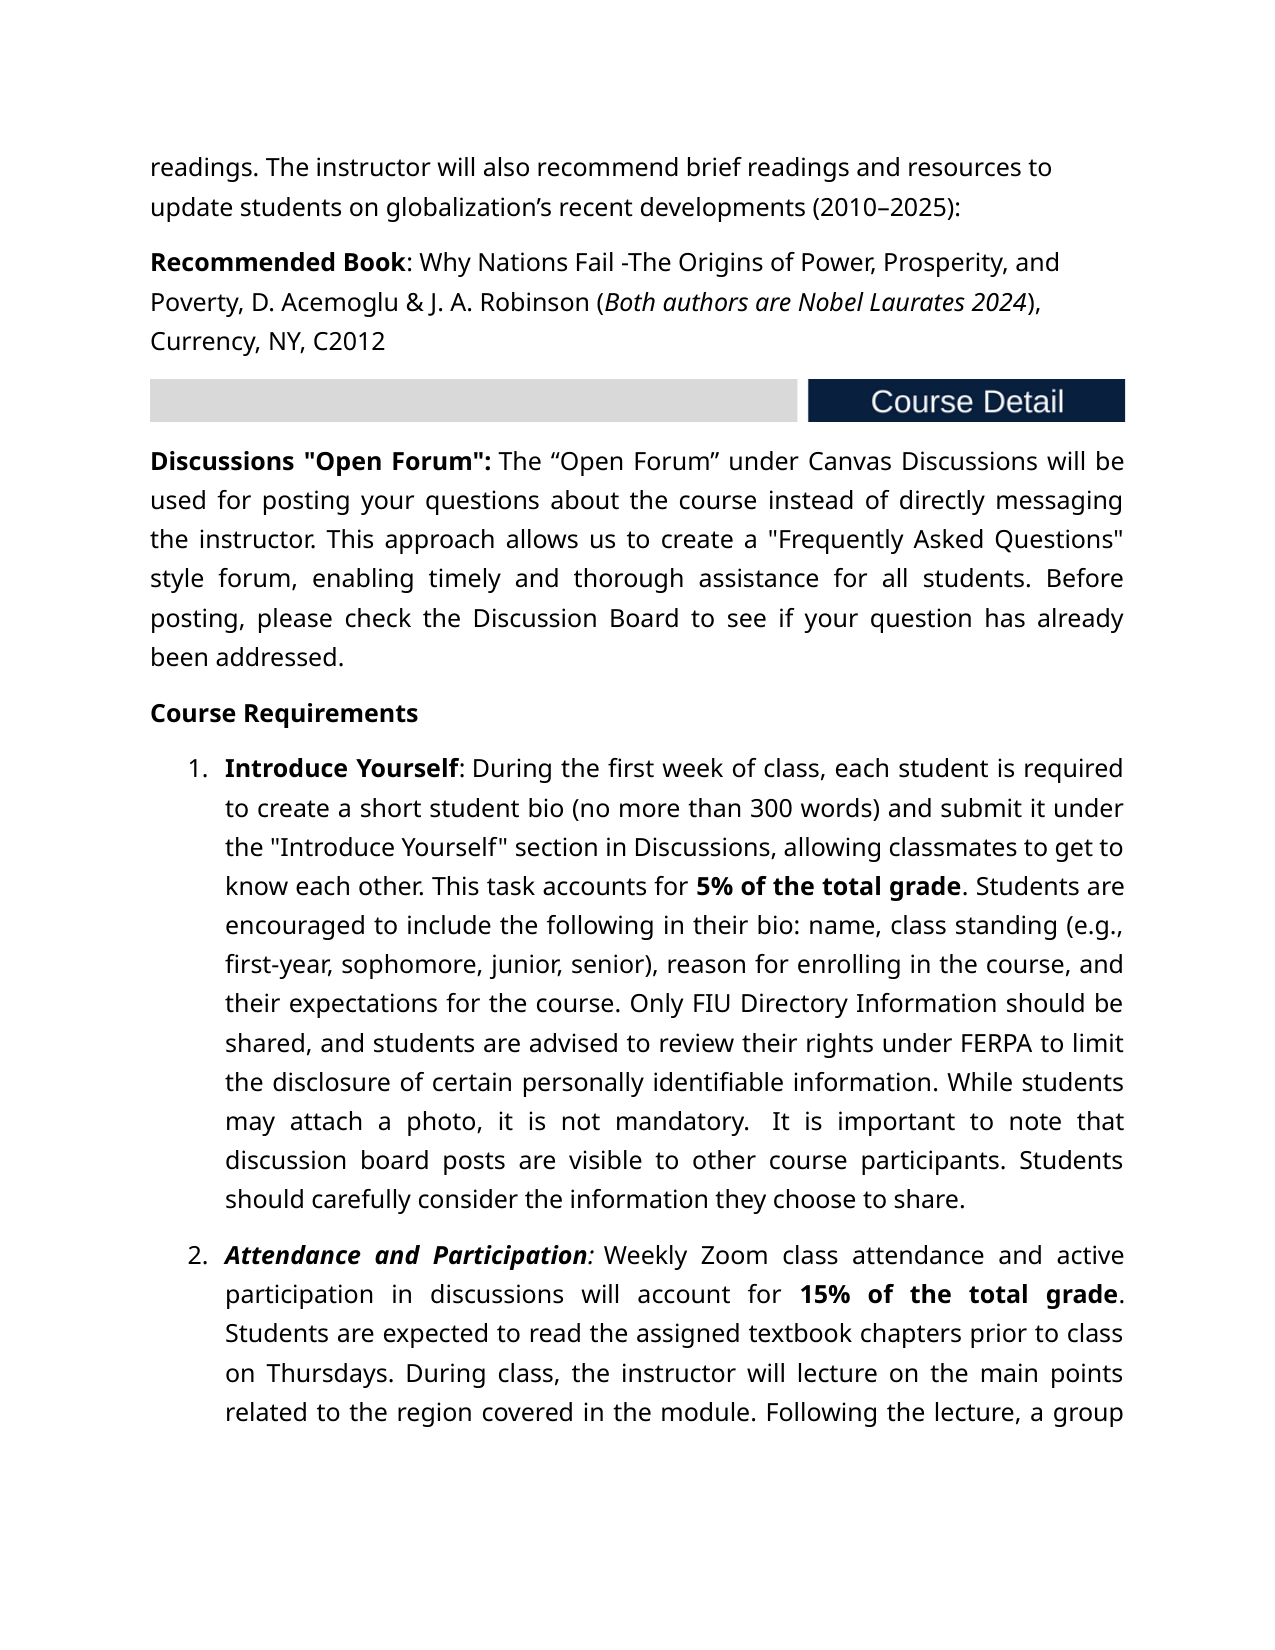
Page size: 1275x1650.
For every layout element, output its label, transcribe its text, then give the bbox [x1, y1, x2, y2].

text Course Requirements [150, 695, 1125, 729]
list Introduce Yourself: During the first week of class, each student is required to create a short student bio (no more than 300 words) and submit it under the "Introduce Yourself" section in Discussions, allowing classmates to get to know each other. This task accounts for 5% of the total grade. Students are encouraged to include the following in their bio: name, class standing (e.g., first-year, sophomore, junior, senior), reason for enrolling in the course, and their expectations for the course. Only FIU Directory Information should be shared, and students are advised to review their rights under FERPA to limit the disclosure of certain personally identifiable information. While students may attach a photo, it is not mandatory. It is important to note that discussion board posts are visible to other course participants. Students should carefully consider the information they choose to share. [187, 751, 1125, 1216]
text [150, 150, 1125, 223]
picture [150, 379, 1125, 422]
text Recommended Book: Why Nations Fail -The Origins of Power, Prosperity, and Poverty, D. Acemoglu & J. A. Robinson (Both authors are Nobel Laurates 2024), Currency, NY, C2012 [150, 245, 1125, 357]
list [187, 1238, 1125, 1428]
text Discussions "Open Forum": The “Open Forum” under Canvas Discussions will be used for posting your questions about the course instead of directly messaging the instructor. This approach allows us to create a "Frequently Asked Questions" style forum, enabling timely and thorough assistance for all students. Before posting, please check the Discussion Board to see if your question has already been addressed. [150, 444, 1125, 673]
